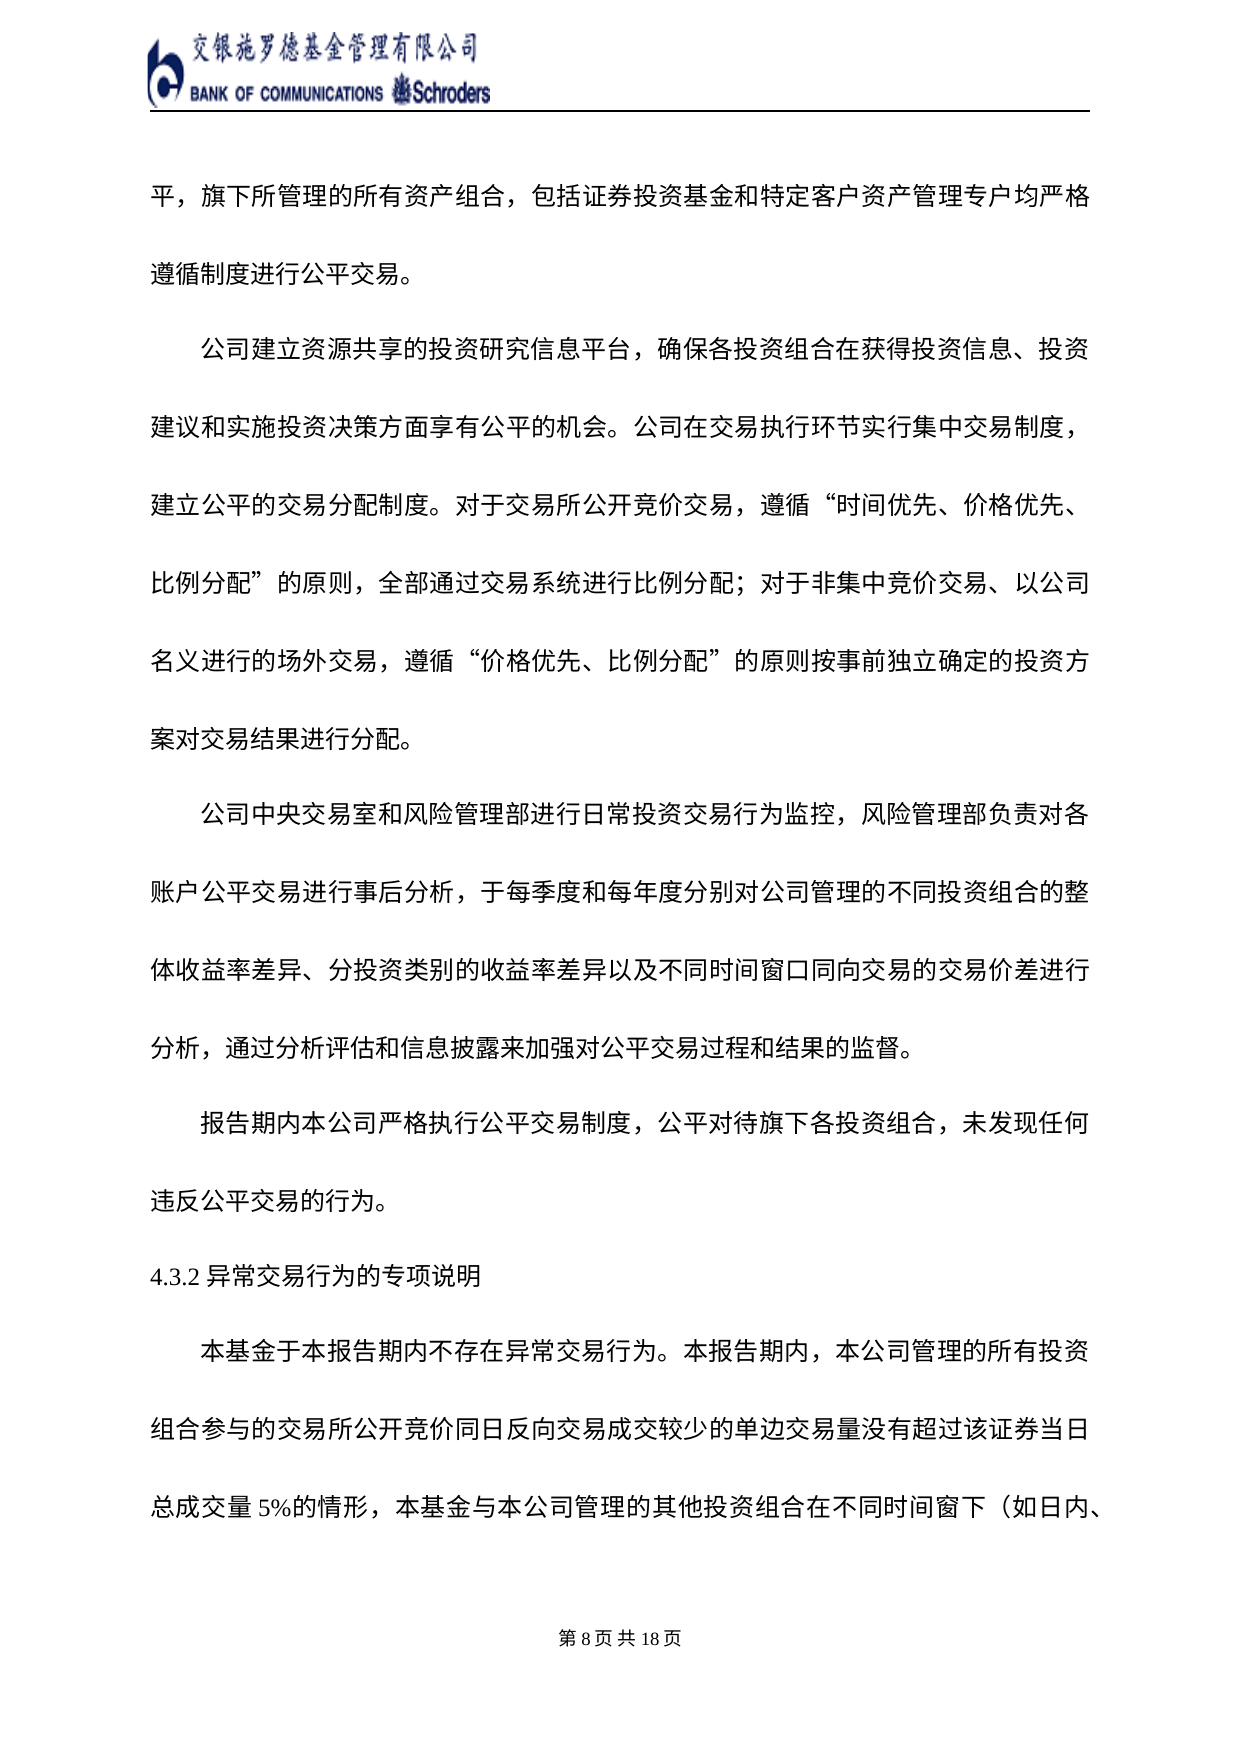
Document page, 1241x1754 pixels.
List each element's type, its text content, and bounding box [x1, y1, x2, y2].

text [150, 1317, 1090, 1538]
text 报告期内本公司严格执行公平交易制度，公平对待旗下各投资组合，未发现任何违反公平交易的行为。 [150, 1089, 1090, 1232]
picture [147, 32, 490, 108]
text 4.3.2 异常交易行为的专项说明 [150, 1242, 1090, 1307]
text 公司建立资源共享的投资研究信息平台，确保各投资组合在获得投资信息、投资建议和实施投资决策方面享有公平的机会。公司在交易执行环节实行集中交易制度，建立公平的交易分配制度。对于交易所公开竞价交易，遵循“时间优先、价格优先、比例分配”的原则，全部通过交易系统进行比例分配；对于非集中竞价交易、以公司名义进行的场外交易，遵循“价格优先、比例分配”的原则按事前独立确定的投资方案对交易结果进行分配。 [150, 315, 1090, 770]
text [150, 162, 1090, 305]
text 公司中央交易室和风险管理部进行日常投资交易行为监控，风险管理部负责对各账户公平交易进行事后分析，于每季度和每年度分别对公司管理的不同投资组合的整体收益率差异、分投资类别的收益率差异以及不同时间窗口同向交易的交易价差进行分析，通过分析评估和信息披露来加强对公平交易过程和结果的监督。 [150, 780, 1090, 1079]
